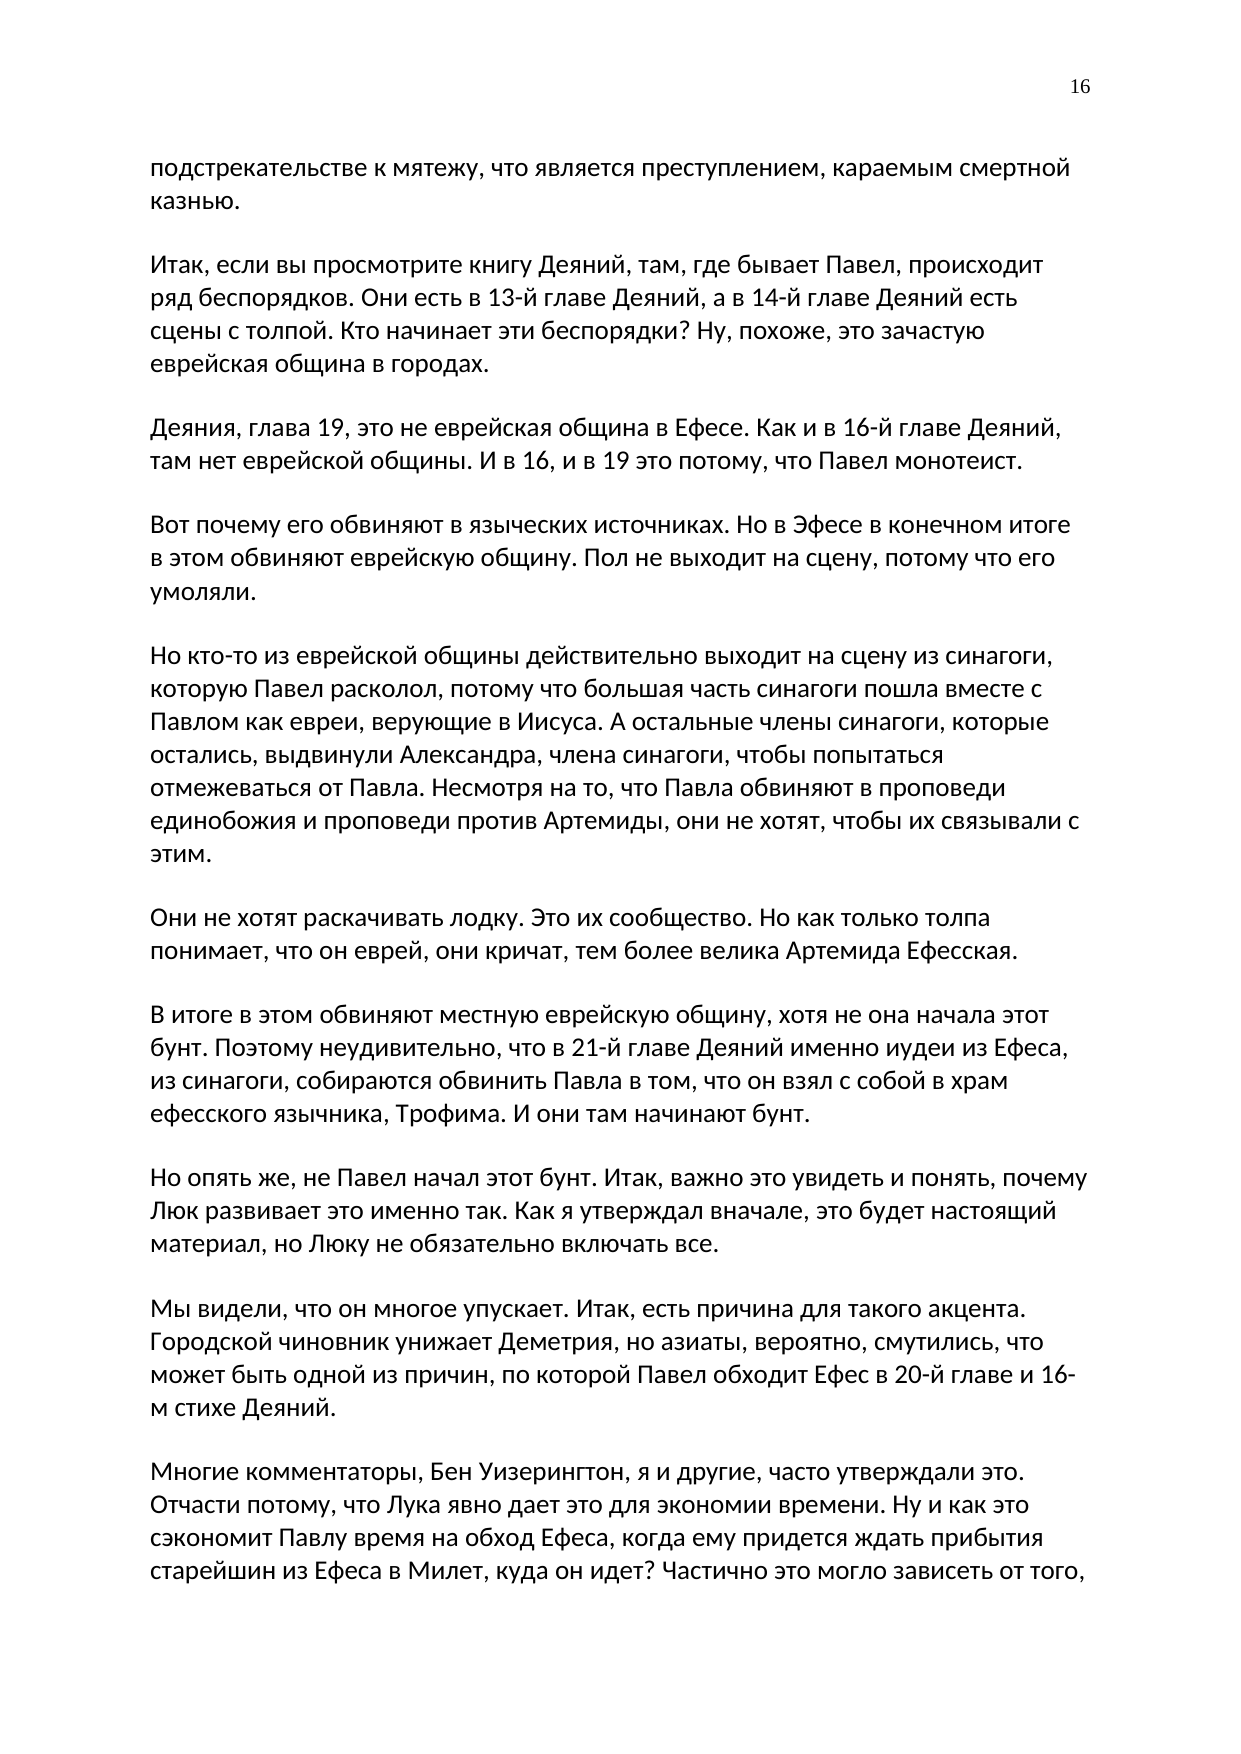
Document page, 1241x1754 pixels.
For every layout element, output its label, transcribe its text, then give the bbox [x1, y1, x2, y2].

text Но кто-то из еврейской общины действительно выходит на сцену из синагоги, которую Павел расколол, потому что большая часть синагоги пошла вместе с Павлом как евреи, верующие в Иисуса. А остальные члены синагоги, которые остались, выдвинули Александра, члена синагоги, чтобы попытаться отмежеваться от Павла. Несмотря на то, что Павла обвиняют в проповеди единобожия и проповеди против Артемиды, они не хотят, чтобы их связывали с этим. [150, 638, 1090, 869]
text Деяния, глава 19, это не еврейская община в Ефесе. Как и в 16-й главе Деяний, там нет еврейской общины. И в 16, и в 19 это потому, что Павел монотеист. [150, 410, 1090, 476]
text В итоге в этом обвиняют местную еврейскую общину, хотя не она начала этот бунт. Поэтому неудивительно, что в 21-й главе Деяний именно иудеи из Ефеса, из синагоги, собираются обвинить Павла в том, что он взял с собой в храм ефесского язычника, Трофима. И они там начинают бунт. [150, 997, 1090, 1129]
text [150, 150, 1090, 216]
text Они не хотят раскачивать лодку. Это их сообщество. Но как только толпа понимает, что он еврей, они кричат, тем более велика Артемида Ефесская. [150, 900, 1090, 966]
text Вот почему его обвиняют в языческих источниках. Но в Эфесе в конечном итоге в этом обвиняют еврейскую общину. Пол не выходит на сцену, потому что его умоляли. [150, 508, 1090, 607]
text Но опять же, не Павел начал этот бунт. Итак, важно это увидеть и понять, почему Люк развивает это именно так. Как я утверждал вначале, это будет настоящий материал, но Люку не обязательно включать все. [150, 1161, 1090, 1259]
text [150, 1454, 1090, 1586]
text Мы видели, что он многое упускает. Итак, есть причина для такого акцента. Городской чиновник унижает Деметрия, но азиаты, вероятно, смутились, что может быть одной из причин, по которой Павел обходит Ефес в 20-й главе и 16-м стихе Деяний. [150, 1291, 1090, 1423]
text Итак, если вы просмотрите книгу Деяний, там, где бывает Павел, происходит ряд беспорядков. Они есть в 13-й главе Деяний, а в 14-й главе Деяний есть сцены с толпой. Кто начинает эти беспорядки? Ну, похоже, это зачастую еврейская община в городах. [150, 247, 1090, 379]
